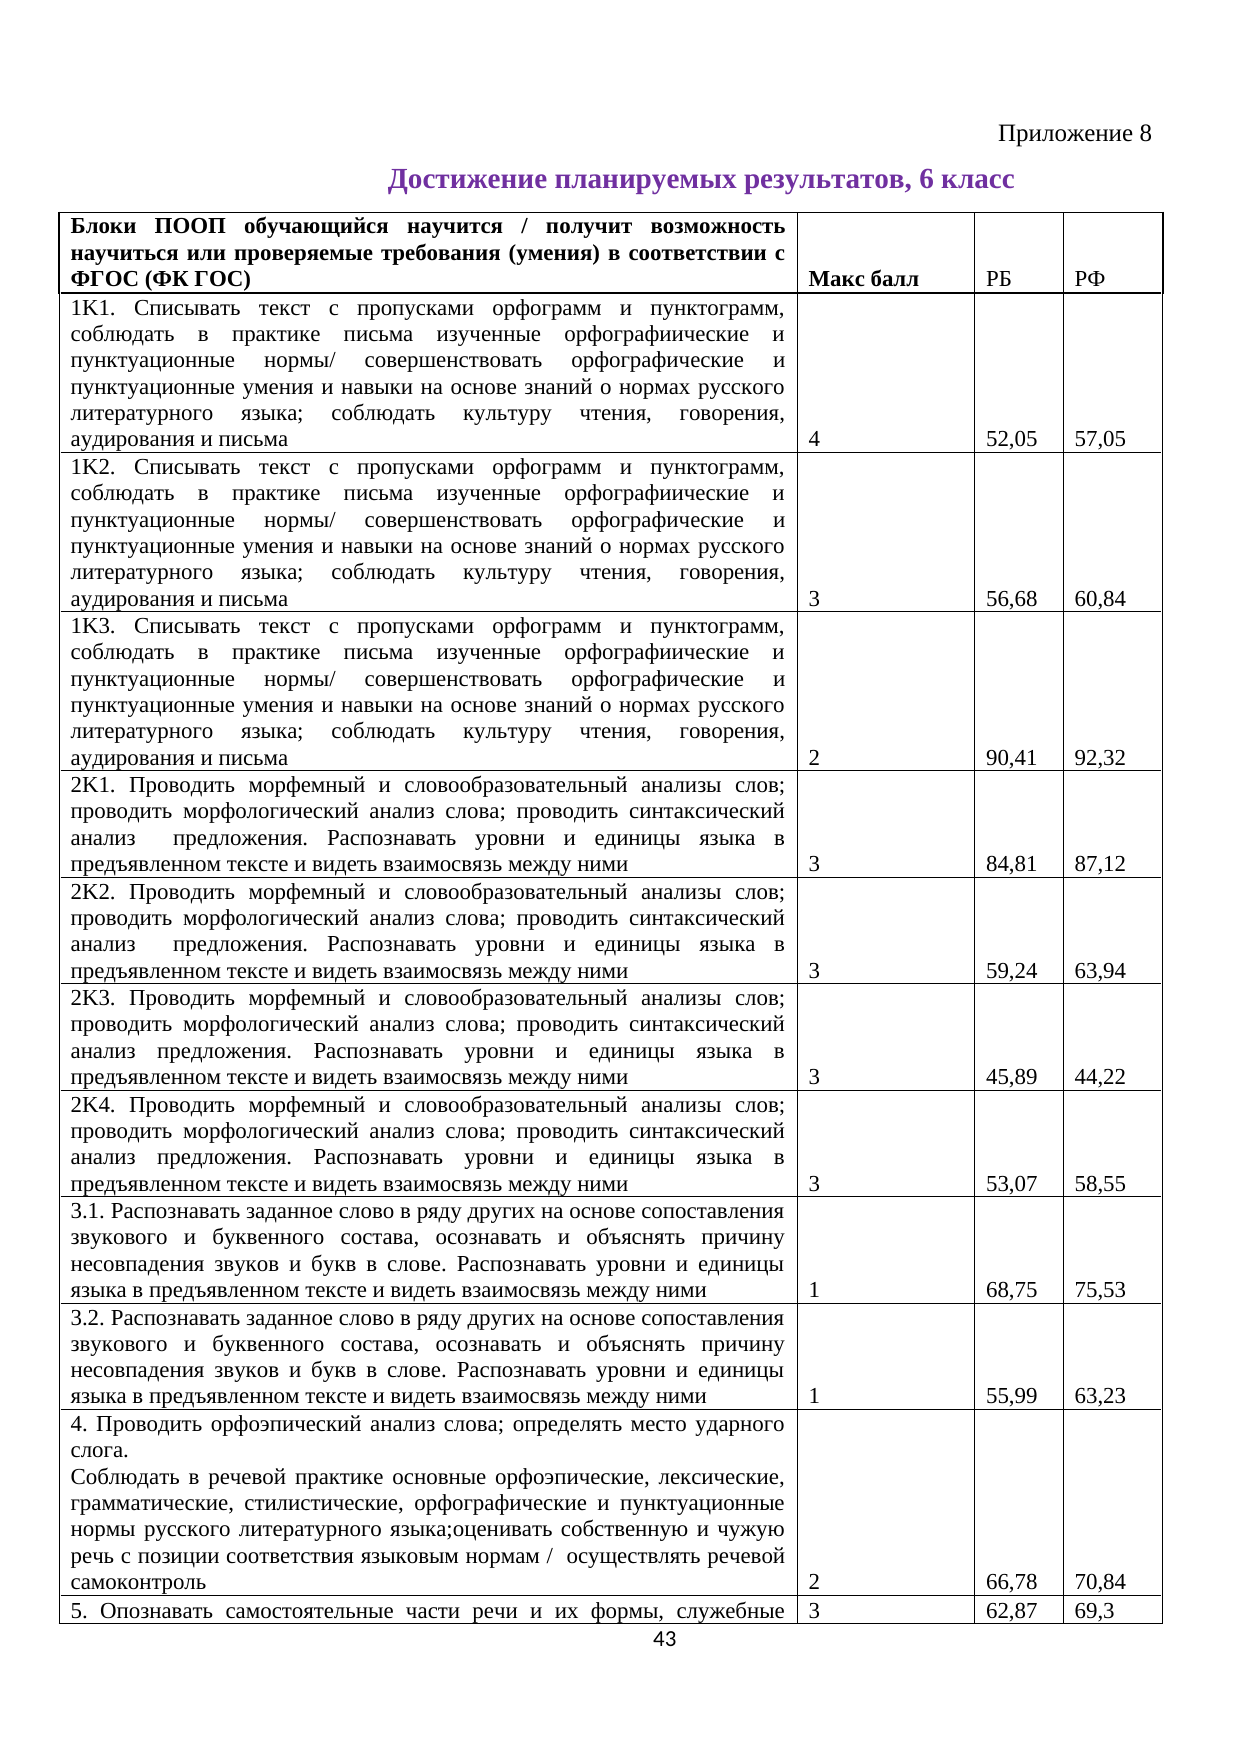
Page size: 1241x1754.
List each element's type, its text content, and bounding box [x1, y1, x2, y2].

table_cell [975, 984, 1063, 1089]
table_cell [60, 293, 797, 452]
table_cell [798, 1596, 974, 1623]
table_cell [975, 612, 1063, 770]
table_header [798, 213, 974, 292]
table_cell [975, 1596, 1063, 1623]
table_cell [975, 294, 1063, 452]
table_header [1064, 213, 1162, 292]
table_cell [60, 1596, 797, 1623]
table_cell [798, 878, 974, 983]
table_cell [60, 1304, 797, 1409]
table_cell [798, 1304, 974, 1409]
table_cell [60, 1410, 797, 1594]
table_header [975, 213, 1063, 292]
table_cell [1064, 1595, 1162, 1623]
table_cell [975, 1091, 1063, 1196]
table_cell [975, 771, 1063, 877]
text Приложение 8 [177, 118, 1152, 147]
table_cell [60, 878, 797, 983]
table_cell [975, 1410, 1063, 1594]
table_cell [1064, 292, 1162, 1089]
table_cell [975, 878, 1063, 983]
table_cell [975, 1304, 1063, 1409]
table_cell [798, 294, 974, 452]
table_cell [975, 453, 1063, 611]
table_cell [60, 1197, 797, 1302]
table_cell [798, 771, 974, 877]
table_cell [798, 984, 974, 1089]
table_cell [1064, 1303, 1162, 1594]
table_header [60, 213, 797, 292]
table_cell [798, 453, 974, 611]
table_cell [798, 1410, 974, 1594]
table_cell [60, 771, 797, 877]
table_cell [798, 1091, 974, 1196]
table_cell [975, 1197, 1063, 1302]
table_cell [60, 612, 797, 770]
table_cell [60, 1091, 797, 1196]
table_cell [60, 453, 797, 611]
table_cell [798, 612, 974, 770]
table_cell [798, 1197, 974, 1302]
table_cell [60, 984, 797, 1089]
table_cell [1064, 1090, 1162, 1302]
text Достижение планируемых результатов, 6 класс [177, 161, 1152, 195]
